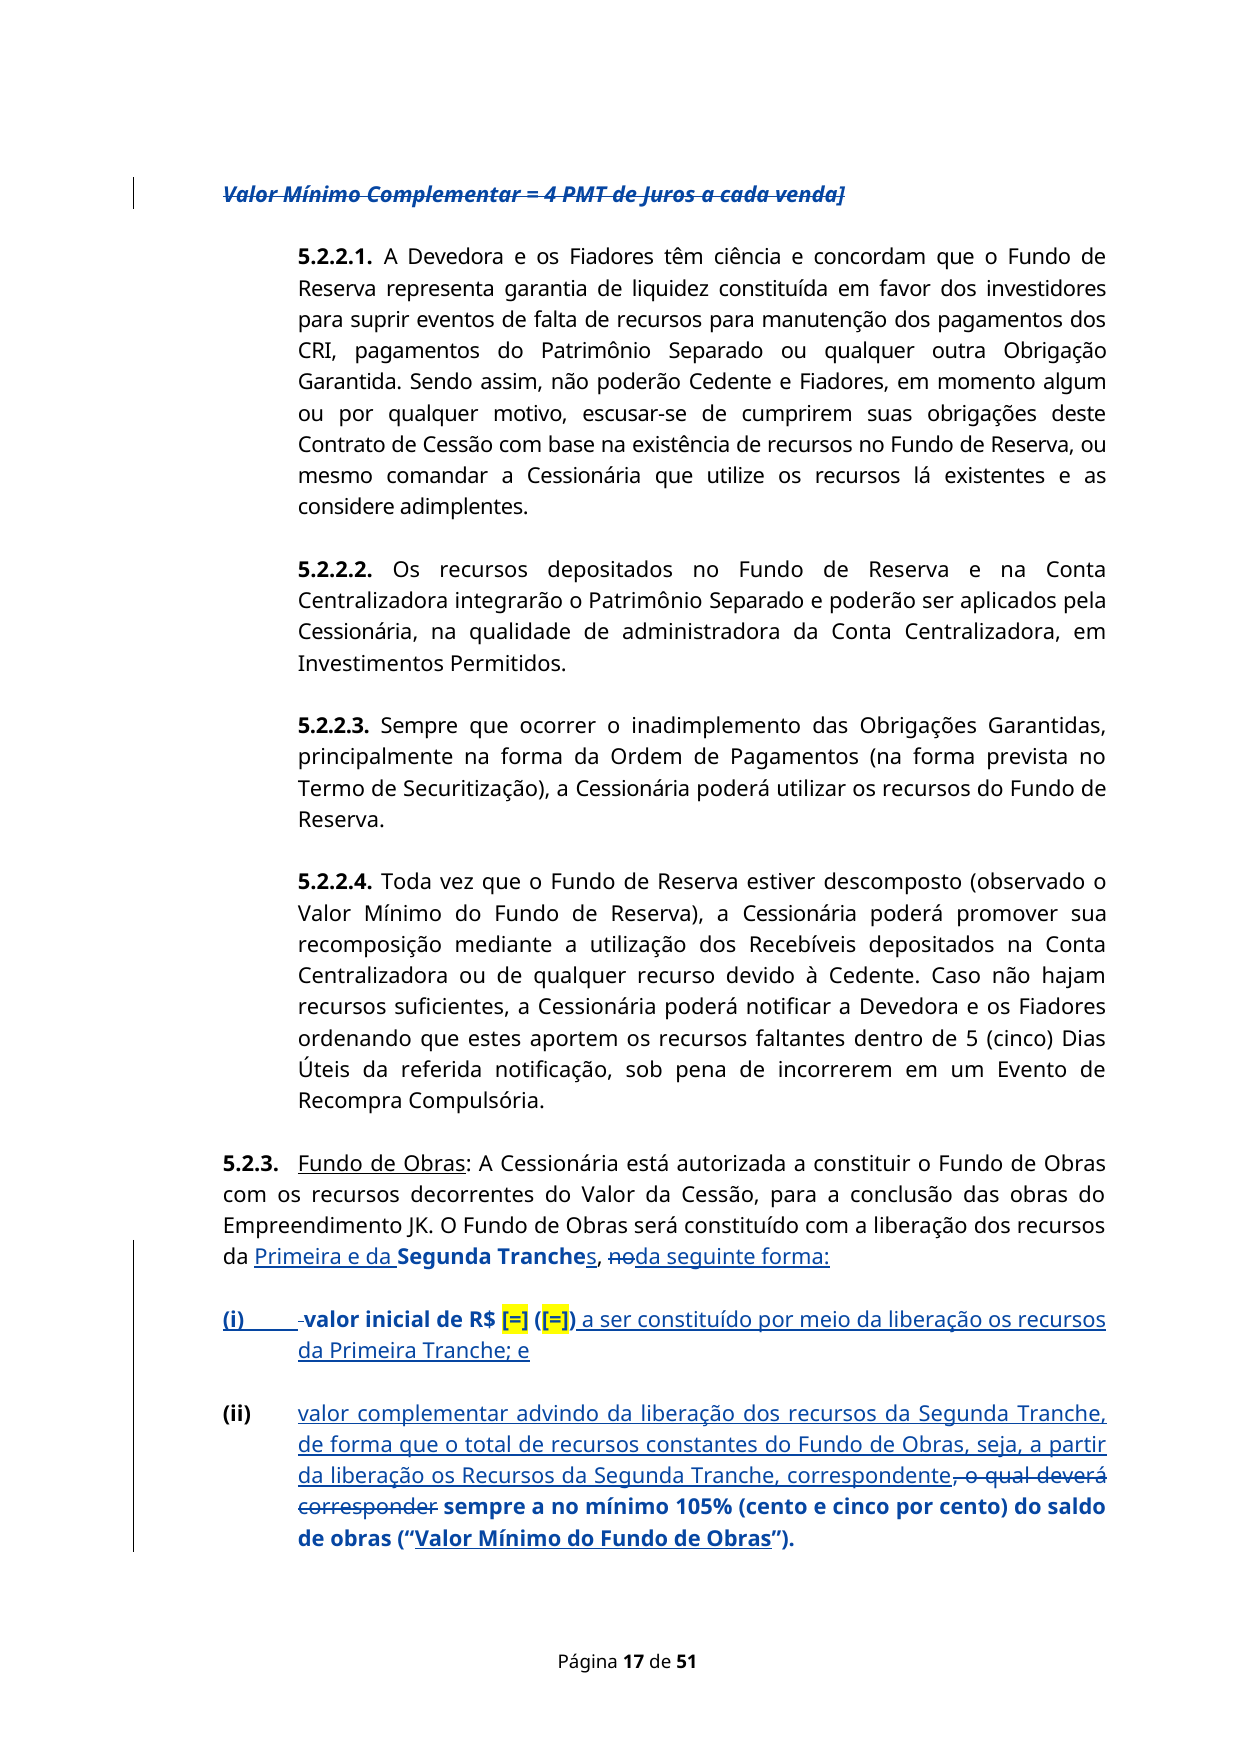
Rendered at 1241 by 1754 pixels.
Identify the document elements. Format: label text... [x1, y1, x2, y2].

list sempre a no mínimo 105% (cento e cinco por cento) do saldo de obras (“Valor Mínimo do Fundo de Obras”). [223, 1396, 1107, 1552]
text 5.2.3. Fundo de Obras: A Cessionária está autorizada a constituir o Fundo de Obras com os recursos decorrentes do Valor da Cessão, para a conclusão das obras do Empreendimento JK. O Fundo de Obras será constituído com a liberação dos recursos da Segunda Tranche, [223, 1146, 1107, 1271]
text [223, 177, 1107, 208]
text 5.2.2.4. Toda vez que o Fundo de Reserva estiver descomposto (observado o Valor Mínimo do Fundo de Reserva), a Cessionária poderá promover sua recomposição mediante a utilização dos Recebíveis depositados na Conta Centralizadora ou de qualquer recurso devido à Cedente. Caso não hajam recursos suficientes, a Cessionária poderá notificar a Devedora e os Fiadores ordenando que estes aportem os recursos faltantes dentro de 5 (cinco) Dias Úteis da referida notificação, sob pena de incorrerem em um Evento de Recompra Compulsória. [298, 865, 1107, 1115]
list valor inicial de R$ [=] ([=]) [223, 1302, 1107, 1365]
text 5.2.2.2. Os recursos depositados no Fundo de Reserva e na Conta Centralizadora integrarão o Patrimônio Separado e poderão ser aplicados pela Cessionária, na qualidade de administradora da Conta Centralizadora, em Investimentos Permitidos. [298, 552, 1107, 677]
text 5.2.2.1. A Devedora e os Fiadores têm ciência e concordam que o Fundo de Reserva representa garantia de liquidez constituída em favor dos investidores para suprir eventos de falta de recursos para manutenção dos pagamentos dos CRI, pagamentos do Patrimônio Separado ou qualquer outra Obrigação Garantida. Sendo assim, não poderão Cedente e Fiadores, em momento algum ou por qualquer motivo, escusar-se de cumprirem suas obrigações deste Contrato de Cessão com base na existência de recursos no Fundo de Reserva, ou mesmo comandar a Cessionária que utilize os recursos lá existentes e as considere adimplentes. [298, 240, 1107, 521]
text 5.2.2.3. Sempre que ocorrer o inadimplemento das Obrigações Garantidas, principalmente na forma da Ordem de Pagamentos (na forma prevista no Termo de Securitização), a Cessionária poderá utilizar os recursos do Fundo de Reserva. [298, 708, 1107, 833]
